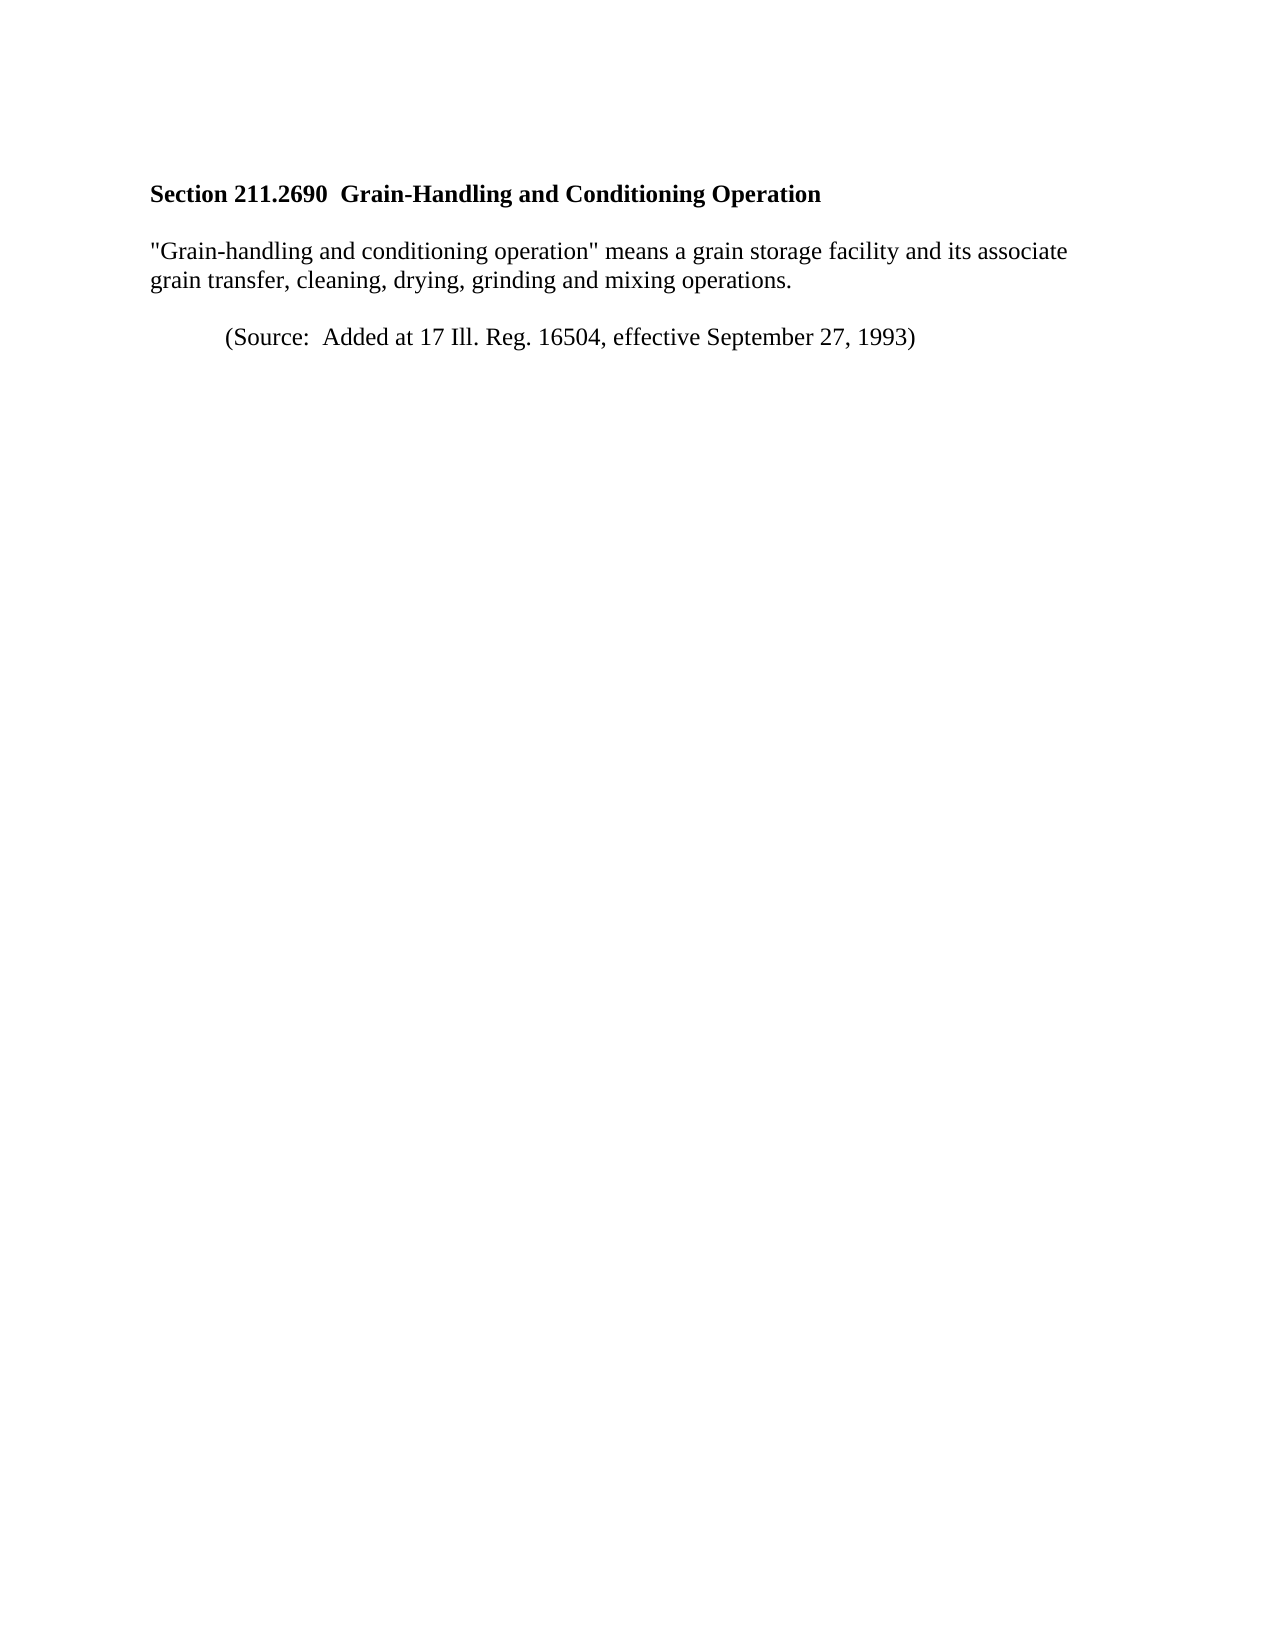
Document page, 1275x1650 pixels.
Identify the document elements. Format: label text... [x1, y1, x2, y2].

text (Source: Added at 17 Ill. Reg. 16504, effective September 27, 1993) [225, 322, 1125, 351]
text "Grain-handling and conditioning operation" means a grain storage facility and its associate grain transfer, cleaning, drying, grinding and mixing operations. [150, 236, 1125, 294]
text Section 211.2690 Grain-Handling and Conditioning Operation [150, 179, 1125, 207]
